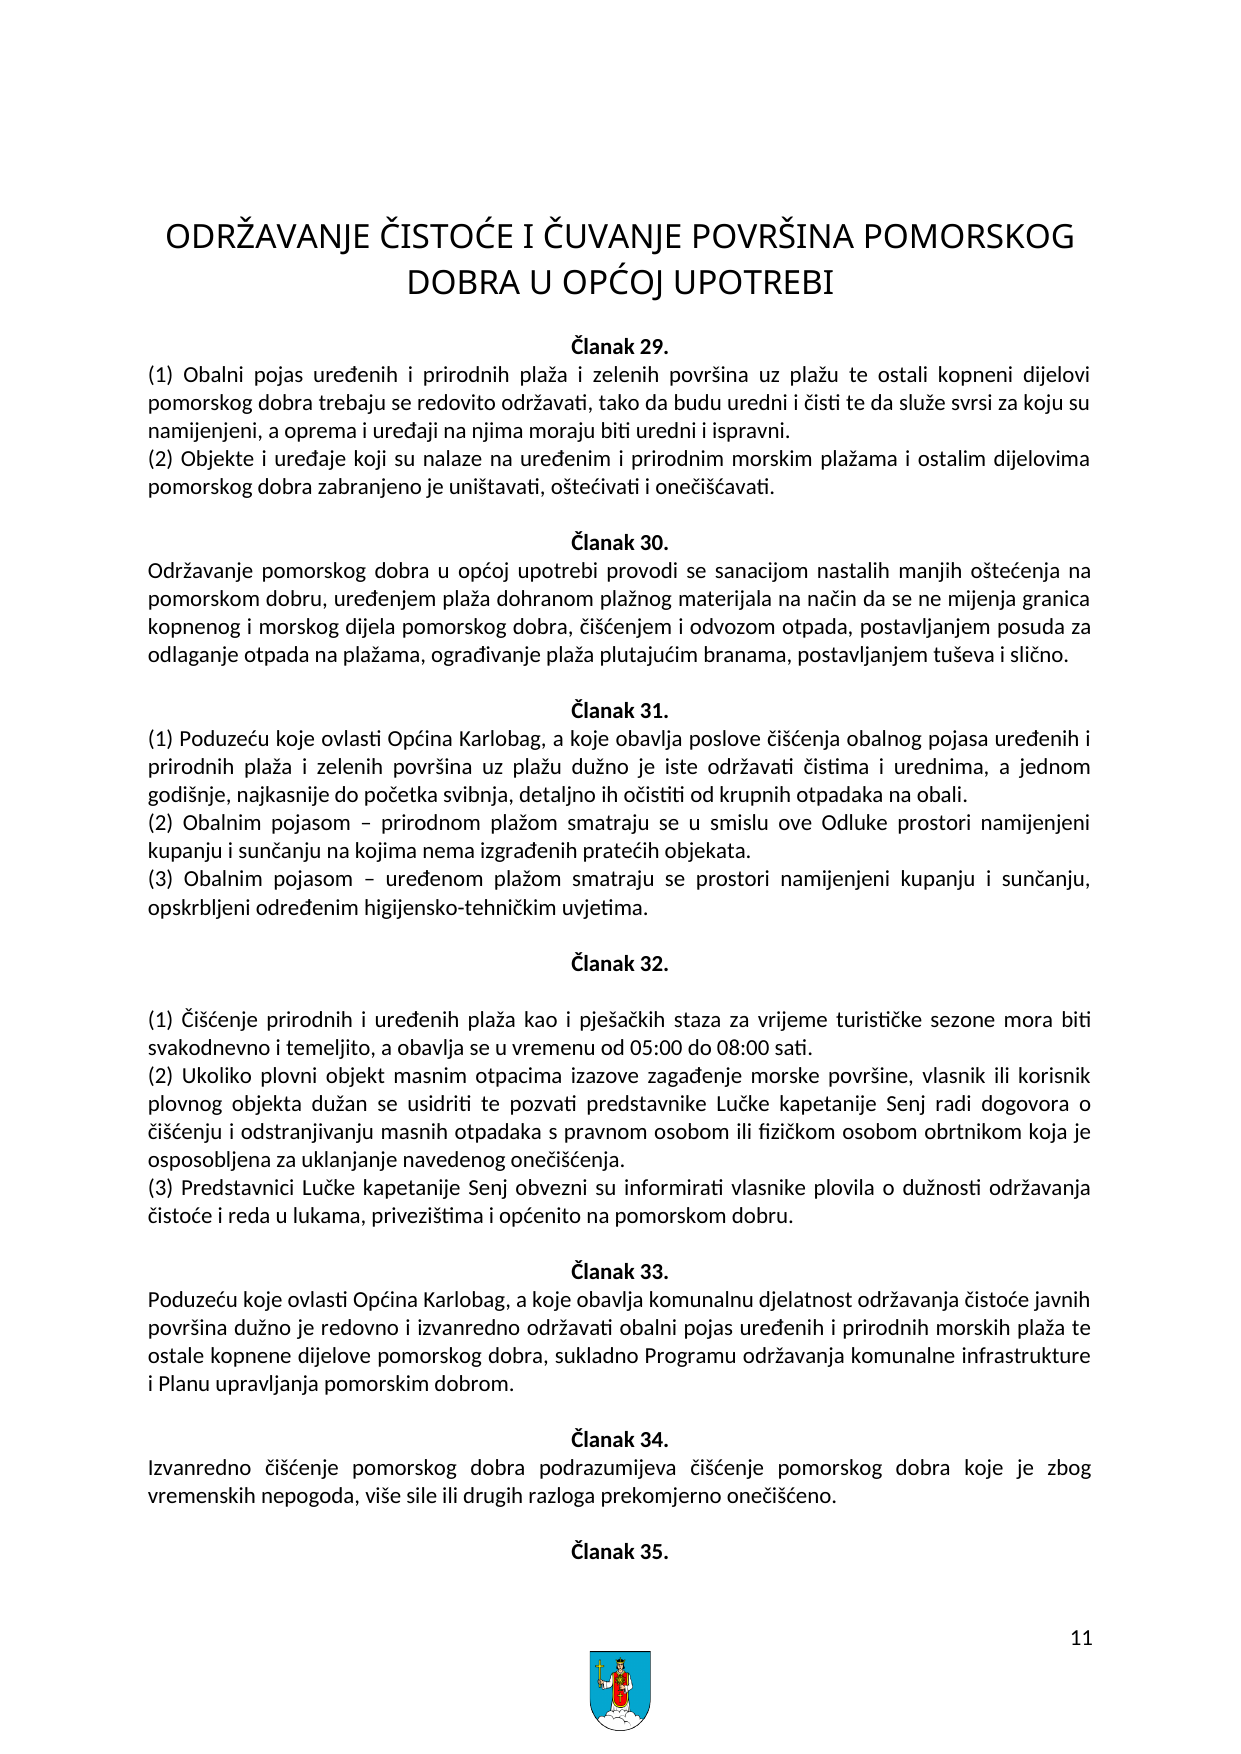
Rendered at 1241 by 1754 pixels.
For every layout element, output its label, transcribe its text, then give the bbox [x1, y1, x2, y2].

text Poduzeću koje ovlasti Općina Karlobag, a koje obavlja komunalnu djelatnost održavanja čistoće javnih površina dužno je redovno i izvanredno održavati obalni pojas uređenih i prirodnih morskih plaža te ostale kopnene dijelove pomorskog dobra, sukladno Programu održavanja komunalne infrastrukture i Planu upravljanja pomorskim dobrom. [148, 1285, 1093, 1397]
text Održavanje pomorskog dobra u općoj upotrebi provodi se sanacijom nastalih manjih oštećenja na pomorskom dobru, uređenjem plaža dohranom plažnog materijala na način da se ne mijenja granica kopnenog i morskog dijela pomorskog dobra, čišćenjem i odvozom otpada, postavljanjem posuda za odlaganje otpada na plažama, ograđivanje plaža plutajućim branama, postavljanjem tuševa i slično. [148, 556, 1093, 668]
text (2) Ukoliko plovni objekt masnim otpacima izazove zagađenje morske površine, vlasnik ili korisnik plovnog objekta dužan se usidriti te pozvati predstavnike Lučke kapetanije Senj radi dogovora o čišćenju i odstranjivanju masnih otpadaka s pravnom osobom ili fizičkom osobom obrtnikom koja je osposobljena za uklanjanje navedenog onečišćenja. [148, 1061, 1093, 1173]
text Članak 32. [148, 949, 1093, 977]
text Članak 34. [148, 1425, 1093, 1453]
picture [589, 1660, 651, 1731]
text Članak 31. [148, 696, 1093, 724]
text (2) Obalnim pojasom – prirodnom plažom smatraju se u smislu ove Odluke prostori namijenjeni kupanju i sunčanju na kojima nema izgrađenih pratećih objekata. [148, 808, 1093, 864]
text (1) Obalni pojas uređenih i prirodnih plaža i zelenih površina uz plažu te ostali kopneni dijelovi pomorskog dobra trebaju se redovito održavati, tako da budu uredni i čisti te da služe svrsi za koju su namijenjeni, a oprema i uređaji na njima moraju biti uredni i ispravni. [148, 360, 1093, 444]
text Članak 29. [148, 332, 1093, 360]
subtitle ODRŽAVANJE ČISTOĆE I ČUVANJE POVRŠINA POMORSKOG DOBRA U OPĆOJ UPOTREBI [148, 213, 1093, 304]
text Članak 33. [148, 1257, 1093, 1285]
text (1) Poduzeću koje ovlasti Općina Karlobag, a koje obavlja poslove čišćenja obalnog pojasa uređenih i prirodnih plaža i zelenih površina uz plažu dužno je iste održavati čistima i urednima, a jednom godišnje, najkasnije do početka svibnja, detaljno ih očistiti od krupnih otpadaka na obali. [148, 724, 1093, 808]
text Izvanredno čišćenje pomorskog dobra podrazumijeva čišćenje pomorskog dobra koje je zbog vremenskih nepogoda, više sile ili drugih razloga prekomjerno onečišćeno. [148, 1453, 1093, 1509]
text (1) Čišćenje prirodnih i uređenih plaža kao i pješačkih staza za vrijeme turističke sezone mora biti svakodnevno i temeljito, a obavlja se u vremenu od 05:00 do 08:00 sati. [148, 1005, 1093, 1061]
text (2) Objekte i uređaje koji su nalaze na uređenim i prirodnim morskim plažama i ostalim dijelovima pomorskog dobra zabranjeno je uništavati, oštećivati i onečišćavati. [148, 444, 1093, 500]
text Članak 30. [148, 528, 1093, 556]
text Članak 35. [148, 1537, 1093, 1565]
text (3) Predstavnici Lučke kapetanije Senj obvezni su informirati vlasnike plovila o dužnosti održavanja čistoće i reda u lukama, privezištima i općenito na pomorskom dobru. [148, 1173, 1093, 1229]
text (3) Obalnim pojasom – uređenom plažom smatraju se prostori namijenjeni kupanju i sunčanju, opskrbljeni određenim higijensko-tehničkim uvjetima. [148, 864, 1093, 921]
